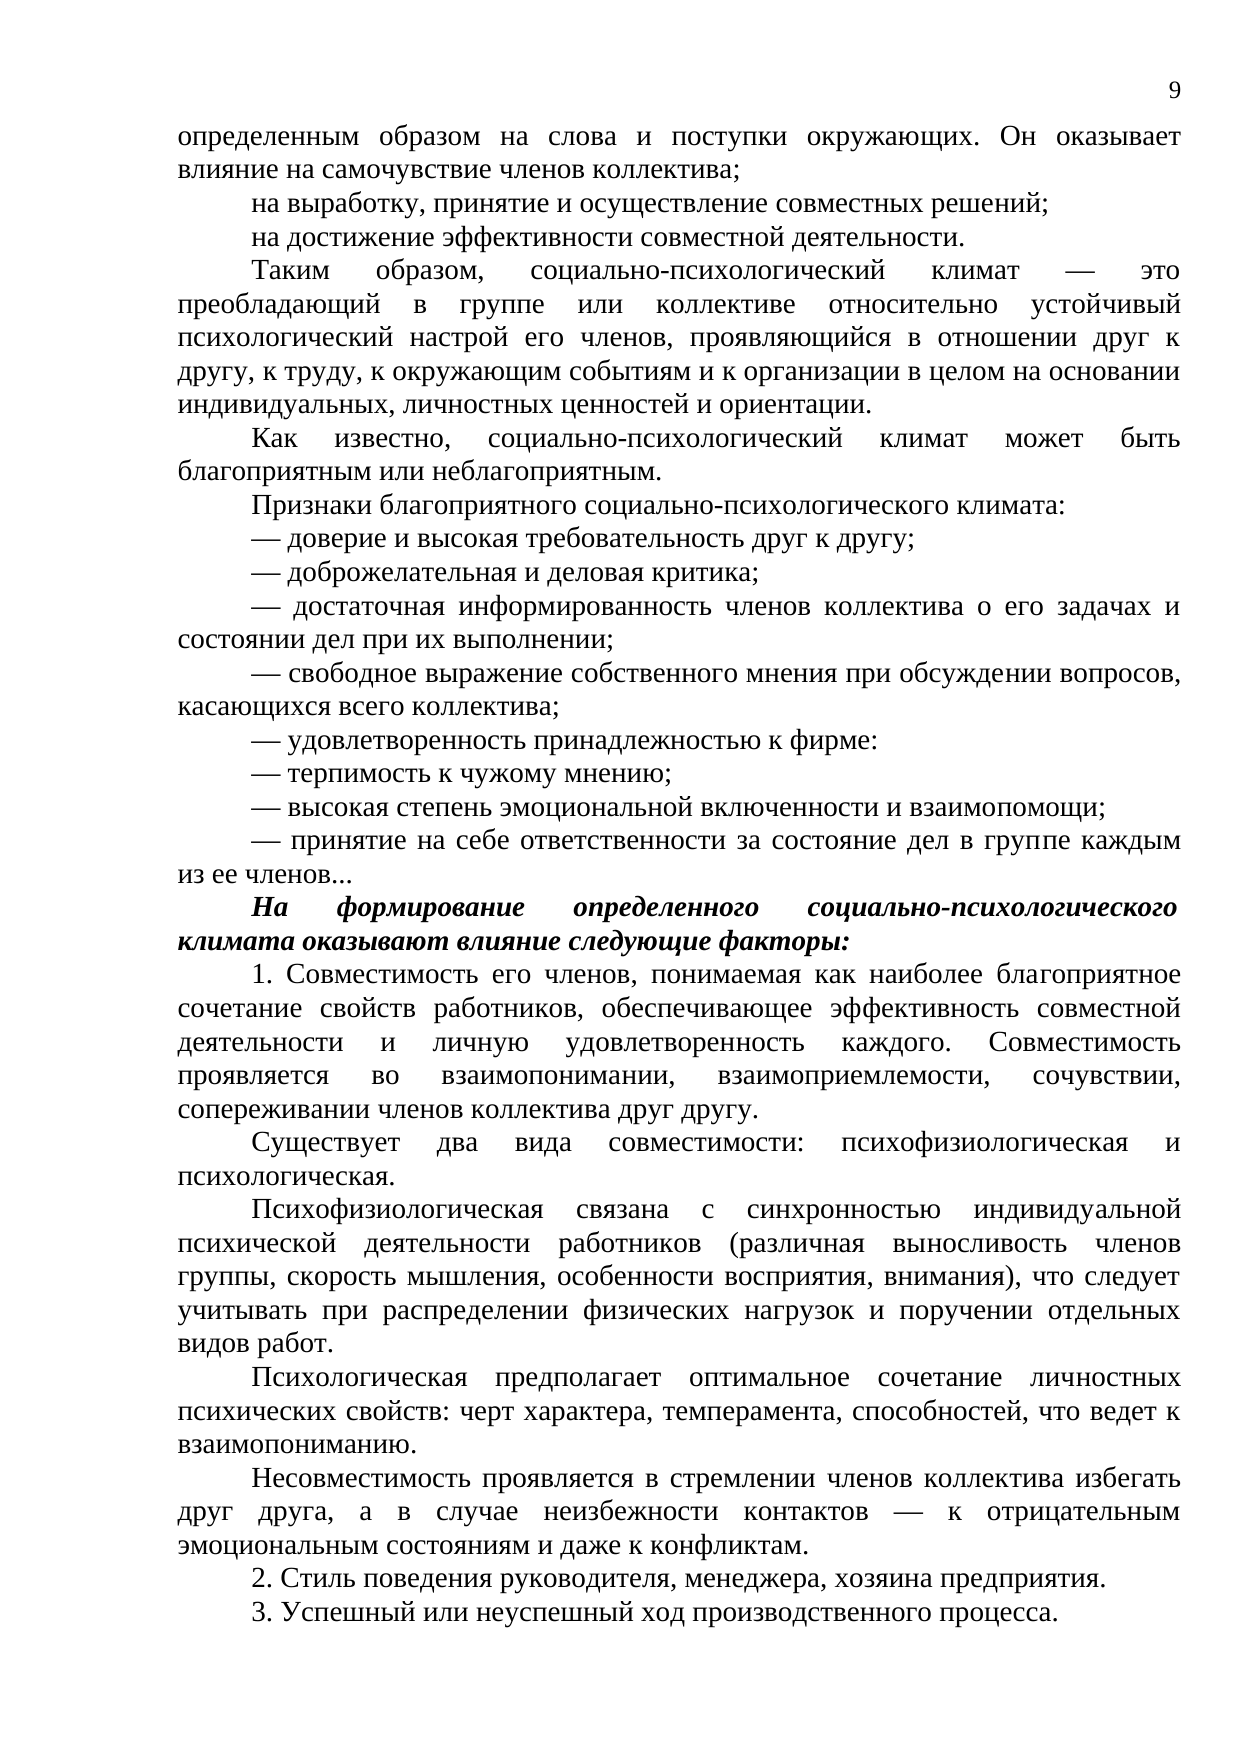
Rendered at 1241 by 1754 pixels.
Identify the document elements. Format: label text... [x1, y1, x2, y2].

text 2. Стиль поведения руководителя, менеджера, хозяина предприятия. [177, 1560, 1181, 1594]
text Несовместимость проявляется в стремлении членов коллектива избегать друг друга, а в случае неизбежности контактов — к отрицательным эмоциональным состояниям и даже к конфликтам. [177, 1460, 1181, 1560]
text Психологическая предполагает оптимальное сочетание личностных психических свойств: черт характера, темперамента, способностей, что ведет к взаимопониманию. [177, 1359, 1181, 1460]
text Таким образом, социально-психологический климат — это преобладающий в группе или коллективе относительно устойчивый психологический настрой его членов, проявляющийся в отношении друг к другу, к труду, к окружающим событиям и к организации в целом на основании индивидуальных, личностных ценностей и ориентации. [177, 252, 1181, 420]
text на выработку, принятие и осуществление совместных решений; [177, 185, 1181, 219]
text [177, 118, 1181, 185]
text — доверие и высокая требовательность друг к другу; [177, 521, 1181, 554]
text — терпимость к чужому мнению; [177, 755, 1181, 789]
text — доброжелательная и деловая критика; [177, 554, 1181, 588]
text На формирование определенного социально-психологического климата оказывают влияние следующие факторы: [177, 889, 1181, 957]
text Психофизиологическая связана с синхронностью индивидуальной психической деятельности работников (различная выносливость членов группы, скорость мышления, особенности восприятия, внимания), что следует учитывать при распределении физических нагрузок и поручении отдельных видов работ. [177, 1191, 1181, 1359]
text Как известно, социально-психологический климат может быть благоприятным или неблагоприятным. [177, 420, 1181, 487]
text — принятие на себе ответственности за состояние дел в группе каждым из ее членов... [177, 822, 1181, 889]
text на достижение эффективности совместной деятельности. [177, 219, 1181, 252]
text — достаточная информированность членов коллектива о его задачах и состоянии дел при их выполнении; [177, 588, 1181, 655]
text 3. Успешный или неуспешный ход производственного процесса. [177, 1594, 1181, 1627]
text — свободное выражение собственного мнения при обсуждении вопросов, касающихся всего коллектива; [177, 655, 1181, 722]
text Существует два вида совместимости: психофизиологическая и психологическая. [177, 1124, 1181, 1191]
text — удовлетворенность принадлежностью к фирме: [177, 722, 1181, 755]
text — высокая степень эмоциональной включенности и взаимопомощи; [177, 789, 1181, 822]
text 1. Совместимость его членов, понимаемая как наиболее благоприятное сочетание свойств работников, обеспечивающее эффективность совместной деятельности и личную удовлетворенность каждого. Совместимость проявляется во взаимопонимании, взаимоприемлемости, сочувствии, сопереживании членов коллектива друг другу. [177, 957, 1181, 1124]
text Признаки благоприятного социально-психологического климата: [177, 487, 1181, 521]
